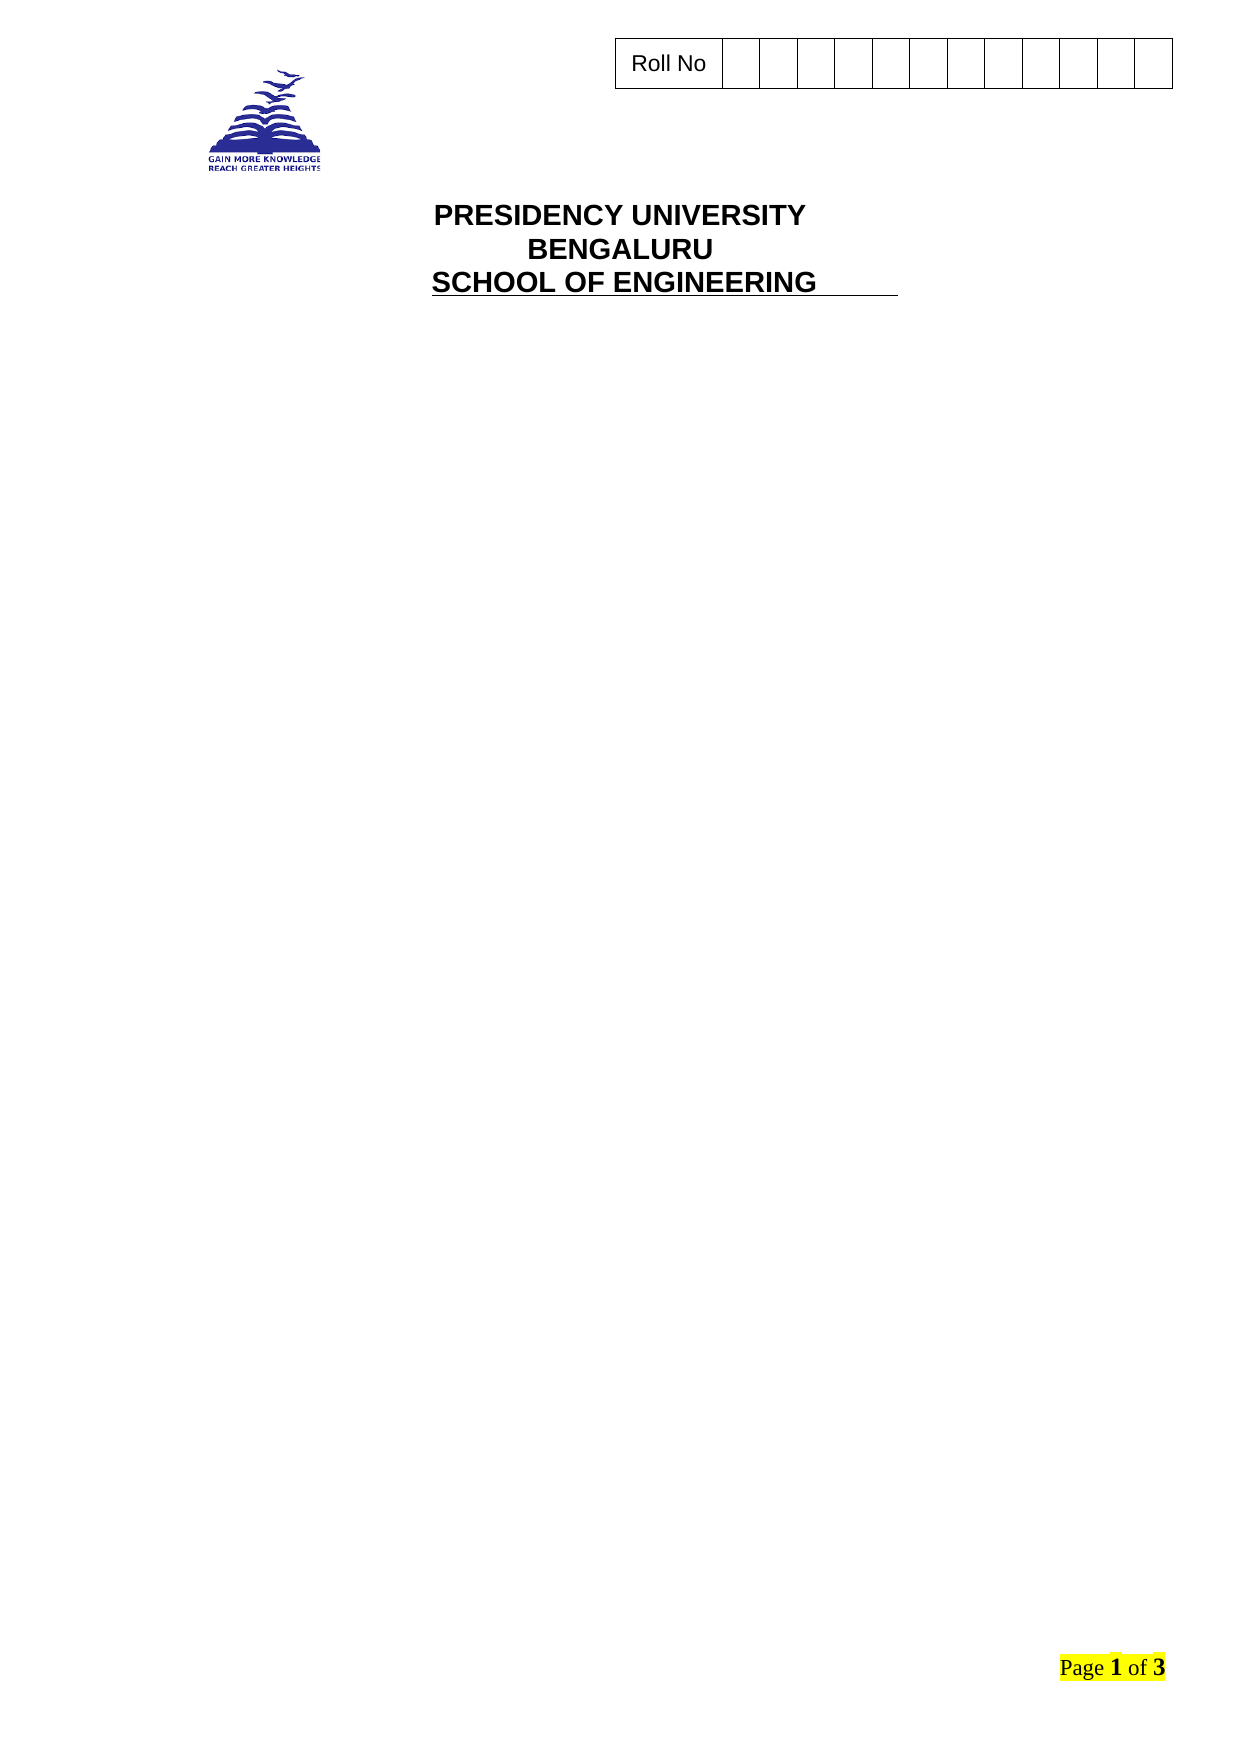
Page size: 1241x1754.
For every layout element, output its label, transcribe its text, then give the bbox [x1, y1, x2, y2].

table_header [985, 39, 1022, 88]
table_header [1060, 39, 1097, 88]
table_header [910, 39, 947, 88]
table_header [873, 39, 909, 88]
table_header [723, 39, 759, 88]
text SCHOOL OF ENGINEERING [75, 266, 1165, 299]
list Bengaluru [75, 232, 1165, 266]
table_header [760, 39, 797, 88]
list Presidency University [75, 198, 1165, 232]
table_header [798, 39, 834, 88]
table_header [948, 39, 984, 88]
table_header [1023, 39, 1059, 88]
table_header Roll No [616, 39, 722, 88]
table_header [1098, 39, 1134, 88]
table_header [835, 39, 872, 88]
table_header [1135, 39, 1172, 88]
picture [208, 69, 320, 171]
